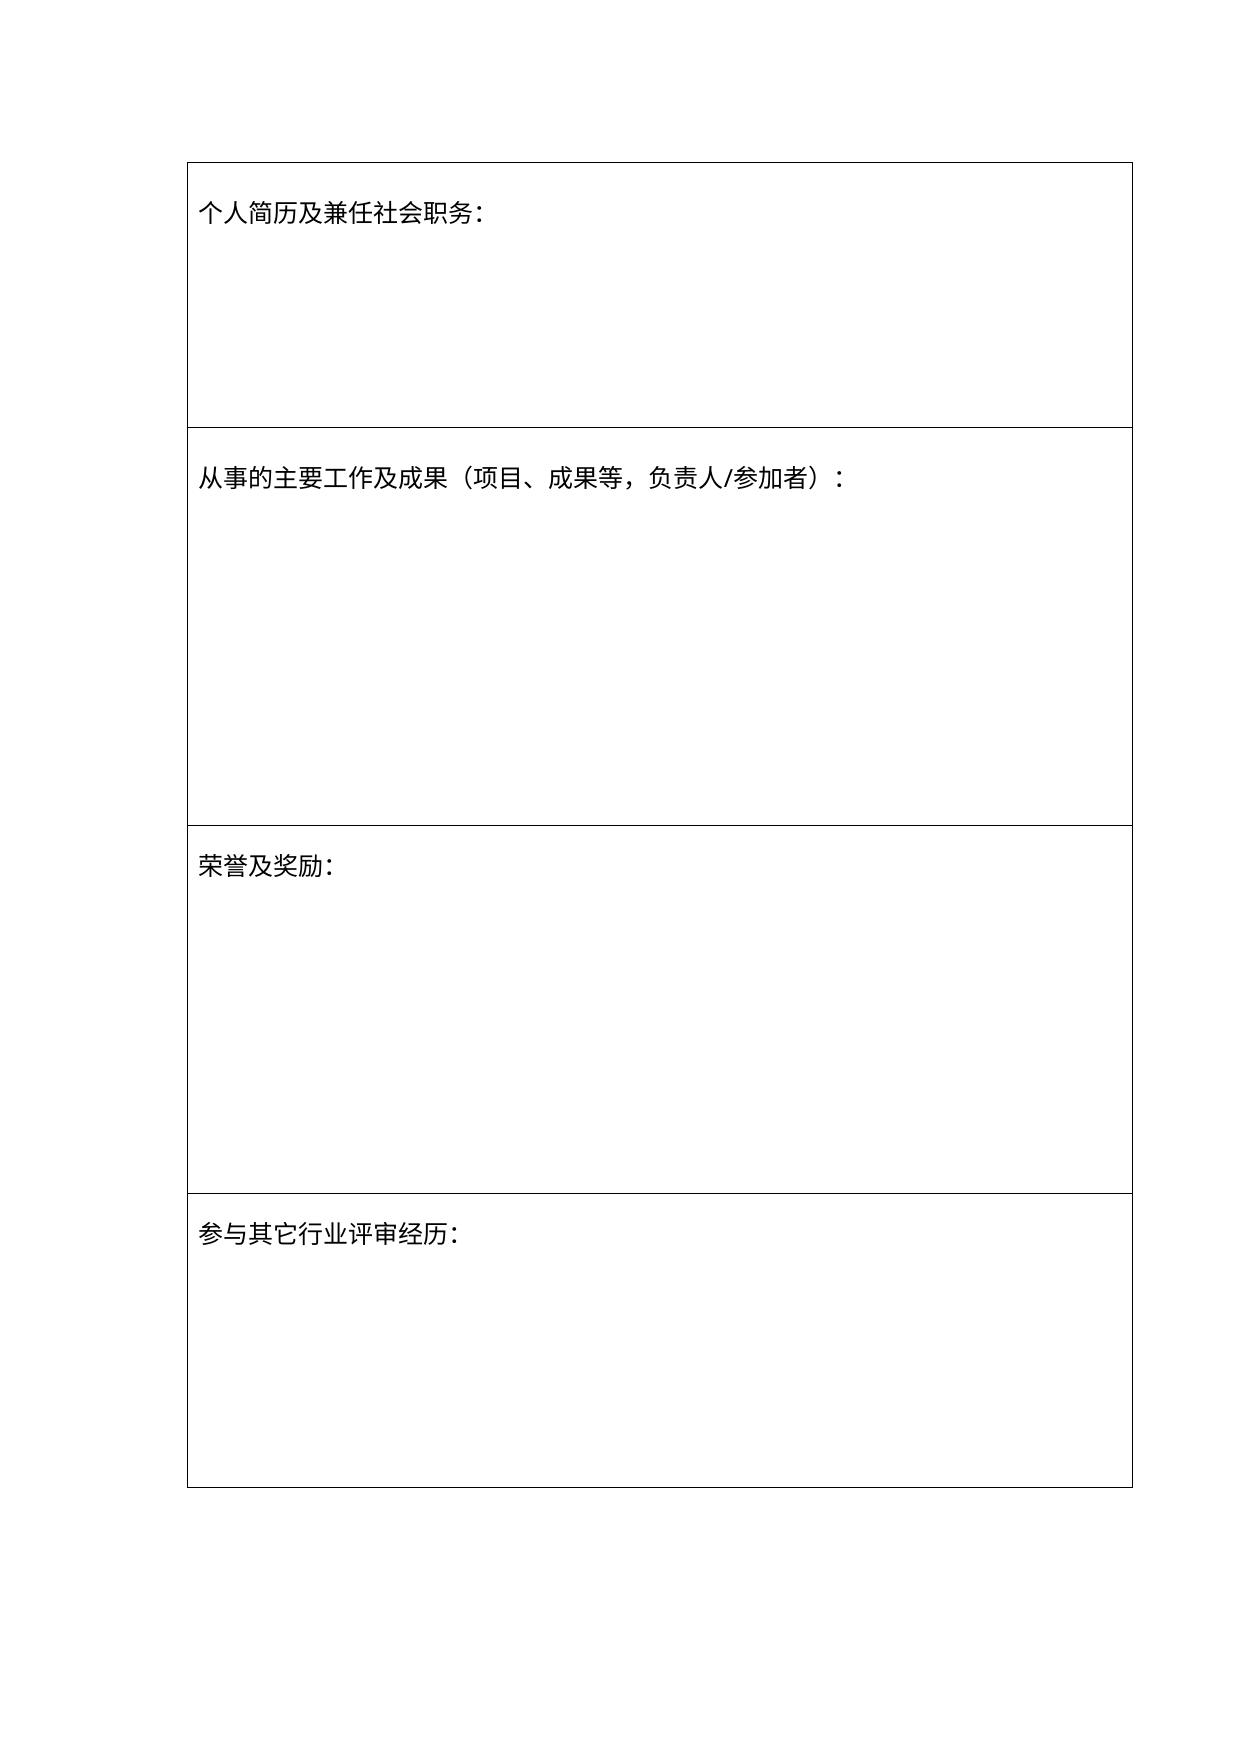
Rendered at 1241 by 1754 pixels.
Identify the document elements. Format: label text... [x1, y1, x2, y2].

table_cell 参与其它行业评审经历： [188, 1194, 1132, 1487]
table_cell 个人简历及兼任社会职务： [188, 163, 1132, 427]
table_cell 从事的主要工作及成果（项目、成果等，负责人/参加者）： [188, 428, 1132, 824]
table_cell 荣誉及奖励： [188, 826, 1132, 1193]
